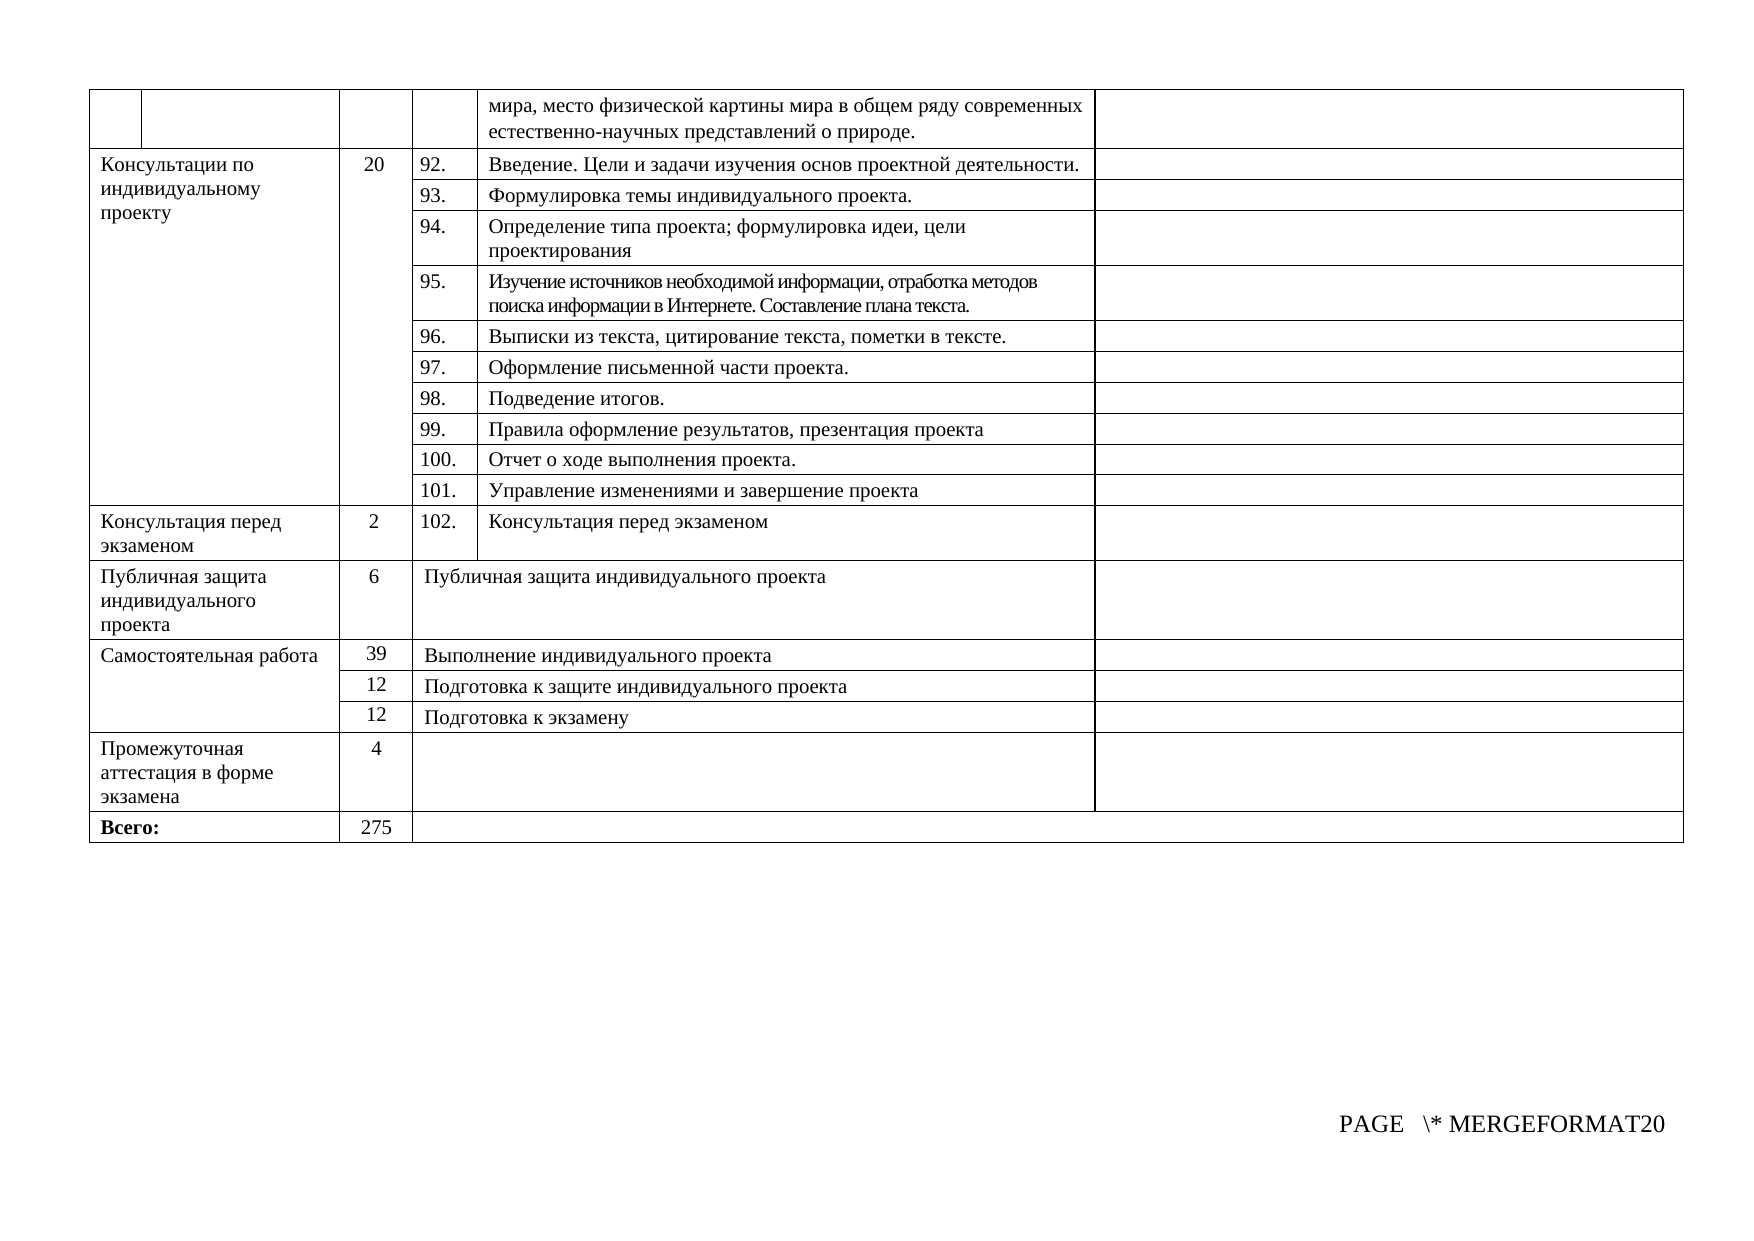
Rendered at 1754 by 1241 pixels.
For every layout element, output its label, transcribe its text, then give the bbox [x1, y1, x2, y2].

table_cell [1096, 90, 1683, 148]
table_cell [1096, 561, 1683, 639]
table_cell [413, 211, 477, 265]
table_cell Публичная защита индивидуального проекта [413, 561, 1094, 639]
table_cell 275 [340, 812, 412, 842]
table_cell [413, 733, 1094, 811]
table_cell 6 [340, 561, 412, 639]
table_cell [1096, 733, 1683, 811]
table_cell Консультация перед экзаменом [478, 506, 1094, 560]
table_cell 39 [340, 640, 412, 670]
table_cell Отчет о ходе выполнения проекта. [478, 445, 1094, 474]
table_cell [413, 475, 477, 505]
table_cell [1096, 671, 1683, 701]
table_cell [413, 445, 477, 474]
table_cell [413, 414, 477, 443]
table_cell Подготовка к экзамену [413, 702, 1094, 732]
table_cell [413, 180, 477, 210]
table_cell Оформление письменной части проекта. [478, 352, 1094, 382]
table_cell 20 [340, 149, 412, 505]
table_cell 2 [340, 506, 412, 560]
table_cell [1096, 414, 1683, 443]
table_cell Самостоятельная работа [90, 640, 339, 732]
table_cell [413, 352, 477, 382]
table_cell Формулировка темы индивидуального проекта. [478, 180, 1094, 210]
table_cell [413, 149, 477, 179]
table_cell [1096, 149, 1683, 179]
table_cell [1096, 702, 1683, 732]
table_cell Правила оформление результатов, презентация проекта [478, 414, 1094, 443]
table_cell Определение типа проекта; формулировка идеи, цели проектирования [478, 211, 1094, 265]
table_cell Консультации по индивидуальному проекту [90, 149, 339, 505]
table_cell [1096, 211, 1683, 265]
table_cell 12 [340, 671, 412, 701]
table_cell Подготовка к защите индивидуального проекта [413, 671, 1094, 701]
table_cell [413, 506, 477, 560]
table_cell [1096, 640, 1683, 670]
table_cell [413, 90, 477, 148]
table_cell Консультация перед экзаменом [90, 506, 339, 560]
table_cell [1096, 321, 1683, 351]
table_cell [1096, 475, 1683, 505]
table_cell [413, 383, 477, 412]
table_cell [478, 90, 1094, 148]
table_cell [1096, 266, 1683, 320]
table_cell [413, 812, 1683, 842]
table_cell Изучение источников необходимой информации, отработка методов поиска информации в Интернете. Составление плана текста. [478, 266, 1094, 320]
table_cell Выполнение индивидуального проекта [413, 640, 1094, 670]
table_cell Промежуточная аттестация в форме экзамена [90, 733, 339, 811]
table_cell Подведение итогов. [478, 383, 1094, 412]
table_cell [413, 321, 477, 351]
table_cell [1096, 506, 1683, 560]
table_cell [1096, 180, 1683, 210]
table_cell Всего: [90, 812, 339, 842]
table_cell 4 [340, 733, 412, 811]
table_cell 12 [340, 702, 412, 732]
table_cell [1096, 352, 1683, 382]
table_cell Управление изменениями и завершение проекта [478, 475, 1094, 505]
table_cell Введение. Цели и задачи изучения основ проектной деятельности. [478, 149, 1094, 179]
table_cell [1096, 383, 1683, 412]
table_cell [413, 266, 477, 320]
table_cell Публичная защита индивидуального проекта [90, 561, 339, 639]
table_cell Выписки из текста, цитирование текста, пометки в тексте. [478, 321, 1094, 351]
table_cell [1096, 445, 1683, 474]
